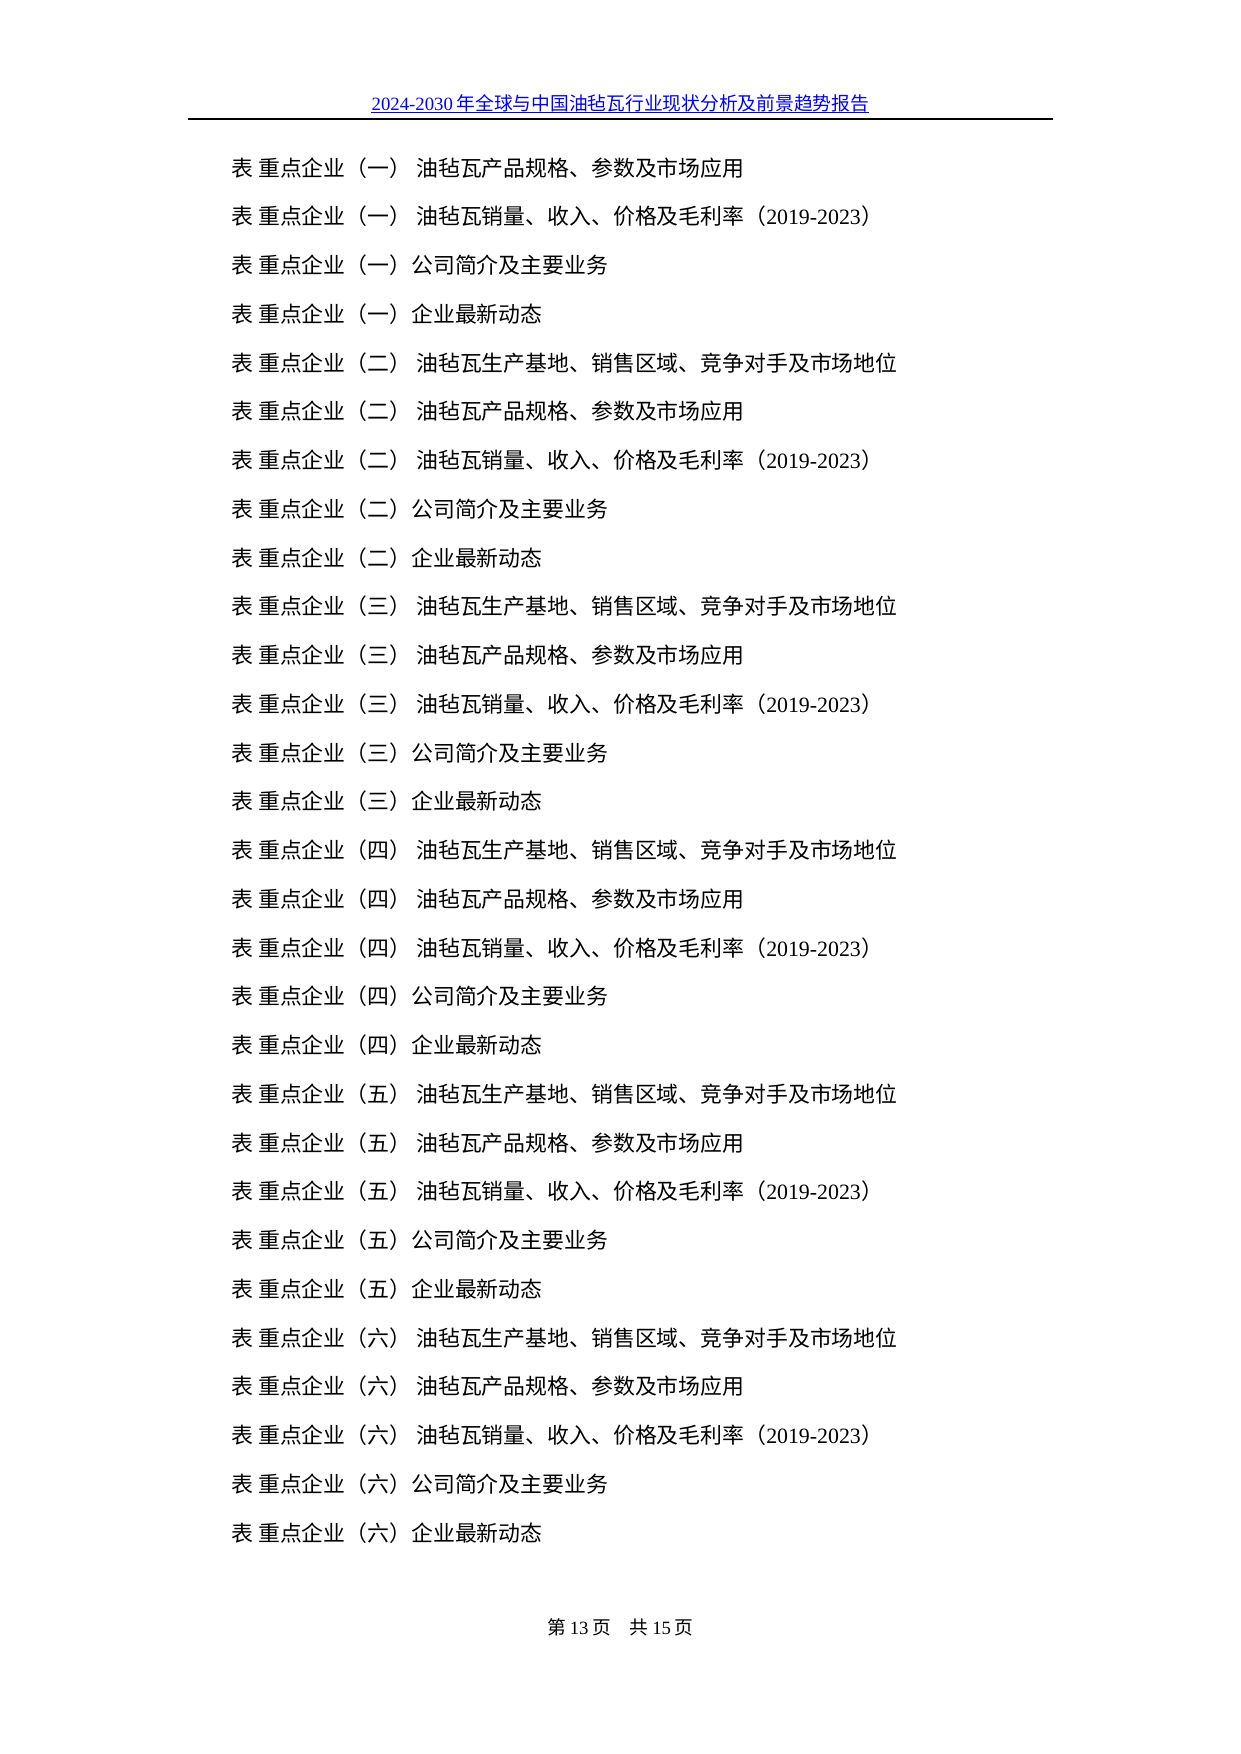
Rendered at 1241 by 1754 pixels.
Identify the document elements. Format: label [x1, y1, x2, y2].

text [187, 150, 1053, 1548]
